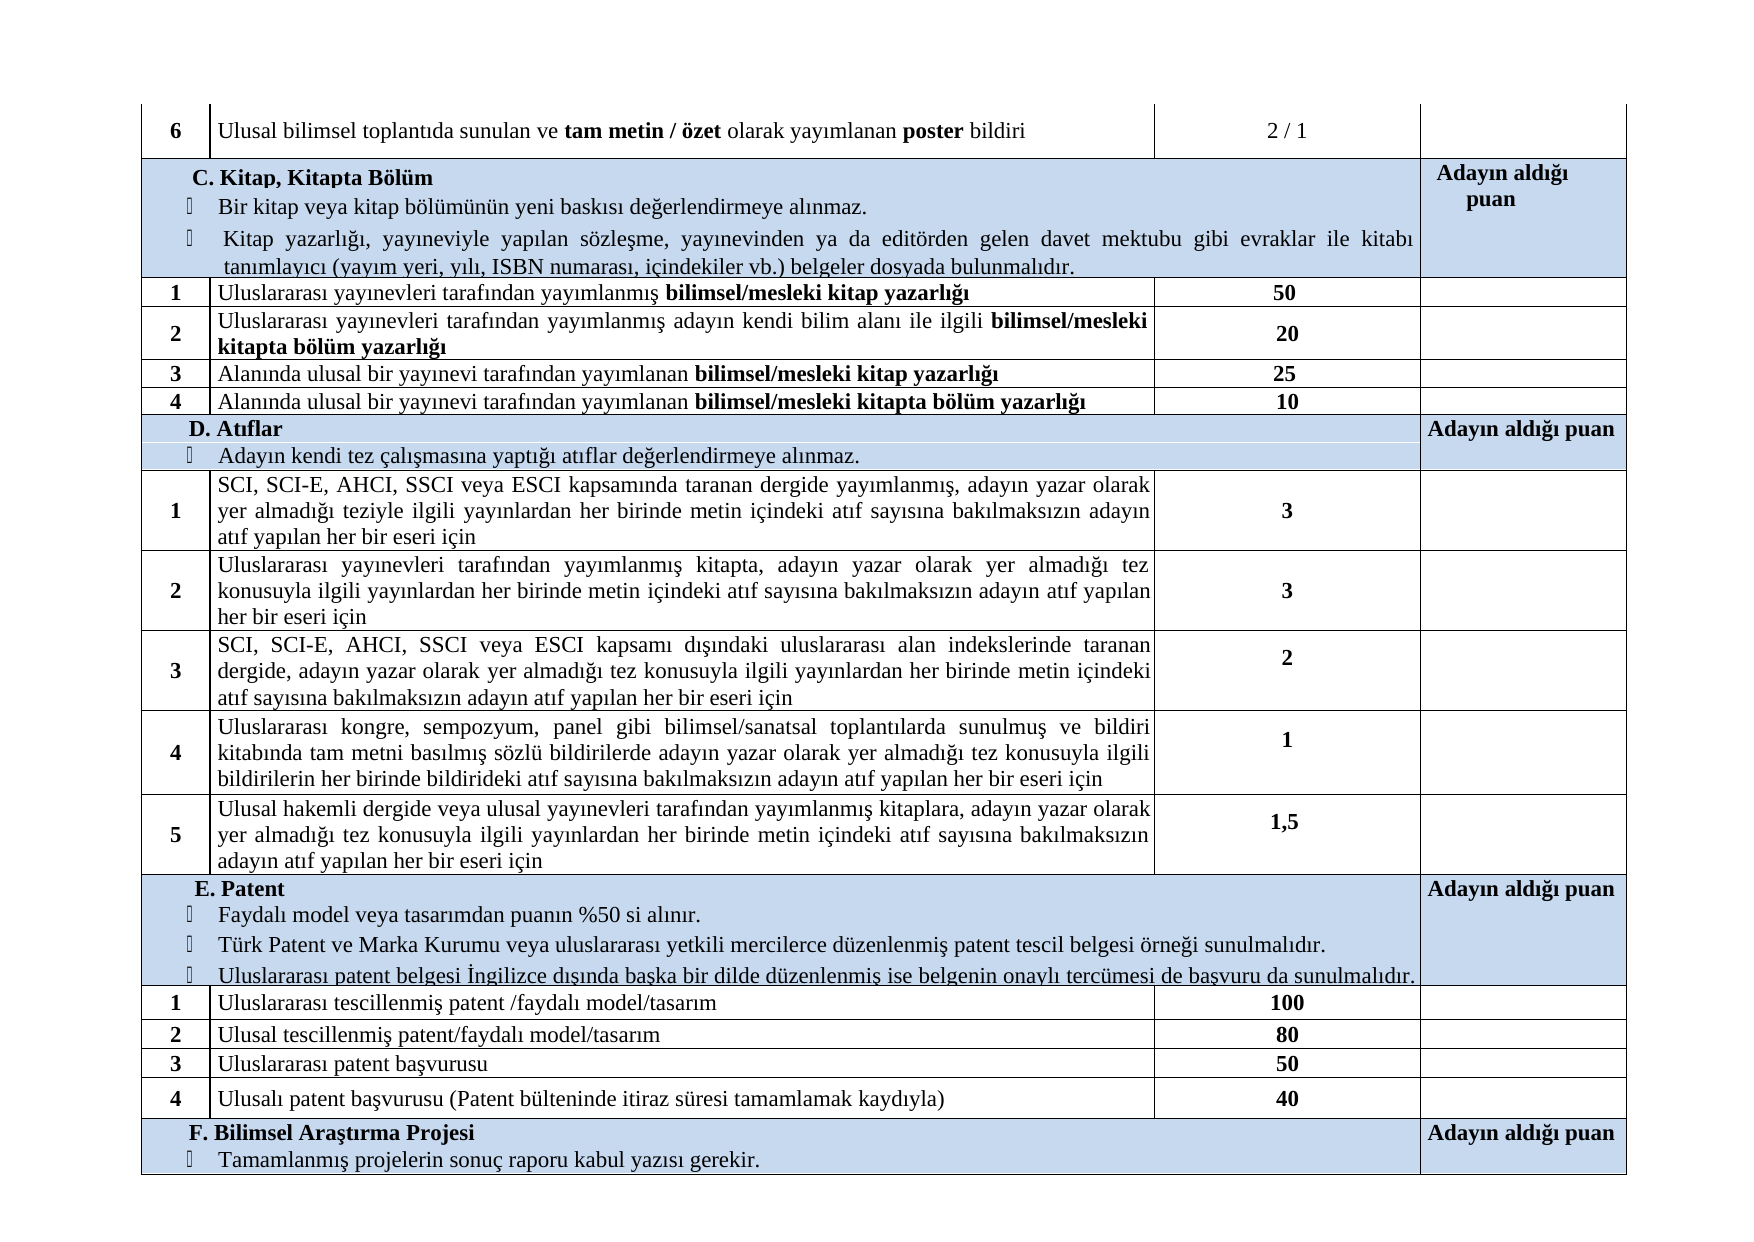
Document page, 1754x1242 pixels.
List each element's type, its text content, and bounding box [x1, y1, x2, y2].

table_cell 4 [142, 1078, 209, 1118]
table_cell Alanında ulusal bir yayınevi tarafından yayımlanan bilimsel/mesleki kitap yazarlığı [211, 360, 1154, 387]
table_cell [1421, 1078, 1626, 1118]
table_cell Ulusalı patent başvurusu (Patent bülteninde itiraz süresi tamamlamak kaydıyla) [211, 1078, 1154, 1118]
table_cell Uluslararası patent başvurusu [211, 1049, 1154, 1077]
table_cell Alanında ulusal bir yayınevi tarafından yayımlanan bilimsel/mesleki kitapta bölüm yazarlığı [211, 388, 1154, 414]
table_cell Uluslararası yayınevleri tarafından yayımlanmış bilimsel/mesleki kitap yazarlığı [211, 278, 1154, 306]
table_header 6 [142, 104, 209, 158]
table_cell 1 [142, 278, 209, 306]
table_cell 5 [142, 795, 209, 874]
table_cell D. Atıflar [142, 415, 1420, 442]
table_cell Adayın aldığı puan [1421, 415, 1626, 469]
table_cell 40 [1155, 1078, 1420, 1118]
table_cell Ulusal hakemli dergide veya ulusal yayınevleri tarafından yayımlanmış kitaplara, adayın yazar olarak yer almadığı tez konusuyla ilgili yayınlardan her birinde metin içindeki atıf sayısına bakılmaksızın adayın atıf yapılan her bir eseri için [211, 795, 1154, 874]
table_cell Uluslararası yayınevleri tarafından yayımlanmış adayın kendi bilim alanı ile ilgili bilimsel/mesleki kitapta bölüm yazarlığı [211, 307, 1154, 359]
table_cell 25 [1155, 360, 1420, 387]
table_header [1421, 104, 1626, 158]
table_cell Adayın aldığı puan [1421, 159, 1626, 277]
table_cell [1421, 388, 1626, 414]
table_cell 100 [1155, 986, 1420, 1019]
table_cell [1421, 551, 1626, 630]
table_header Ulusal bilimsel toplantıda sunulan ve tam metin / özet olarak yayımlanan poster bildiri [211, 104, 1154, 158]
table_header 2 / 1 [1155, 104, 1420, 158]
table_cell 2 [142, 307, 209, 359]
table_cell E. Patent [142, 875, 1420, 902]
table_cell [1421, 986, 1626, 1019]
table_cell SCI, SCI-E, AHCI, SSCI veya ESCI kapsamında taranan dergide yayımlanmış, adayın yazar olarak yer almadığı teziyle ilgili yayınlardan her birinde metin içindeki atıf sayısına bakılmaksızın adayın atıf yapılan her bir eseri için [211, 471, 1154, 550]
table_cell  Faydalı model veya tasarımdan puanın %50 si alınır.  Türk Patent ve Marka Kurumu veya uluslararası yetkili mercilerce düzenlenmiş patent tescil belgesi örneği sunulmalıdır.  Uluslararası patent belgesi İngilizce dışında başka bir dilde düzenlenmiş ise belgenin onaylı tercümesi de başvuru da sunulmalıdır. [142, 902, 1420, 985]
table_cell 2 [142, 551, 209, 630]
table_cell F. Bilimsel Araştırma Projesi [142, 1119, 1420, 1146]
table_cell SCI, SCI-E, AHCI, SSCI veya ESCI kapsamı dışındaki uluslararası alan indekslerinde taranan dergide, adayın yazar olarak yer almadığı tez konusuyla ilgili yayınlardan her birinde metin içindeki atıf sayısına bakılmaksızın adayın atıf yapılan her bir eseri için [211, 631, 1154, 710]
table_cell Ulusal tescillenmiş patent/faydalı model/tasarım [211, 1020, 1154, 1048]
table_cell 3 [142, 360, 209, 387]
table_cell  Adayın kendi tez çalışmasına yaptığı atıflar değerlendirmeye alınmaz. [142, 443, 1420, 469]
table_cell 3 [142, 1049, 209, 1077]
table_cell 3 [142, 631, 209, 710]
table_cell [1421, 1020, 1626, 1048]
table_cell [1421, 471, 1626, 550]
table_cell Uluslararası yayınevleri tarafından yayımlanmış kitapta, adayın yazar olarak yer almadığı tez konusuyla ilgili yayınlardan her birinde metin içindeki atıf sayısına bakılmaksızın adayın atıf yapılan her bir eseri için [211, 551, 1154, 630]
table_cell Uluslararası kongre, sempozyum, panel gibi bilimsel/sanatsal toplantılarda sunulmuş ve bildiri kitabında tam metni basılmış sözlü bildirilerde adayın yazar olarak yer almadığı tez konusuyla ilgili bildirilerin her birinde bildirideki atıf sayısına bakılmaksızın adayın atıf yapılan her bir eseri için [211, 711, 1154, 793]
table_cell 80 [1155, 1020, 1420, 1048]
table_cell 1 [142, 471, 209, 550]
table_cell [1421, 360, 1626, 387]
table_cell [1421, 307, 1626, 359]
table_cell 50 [1155, 278, 1420, 306]
table_cell 10 [1155, 388, 1420, 414]
table_cell Adayın aldığı puan [1421, 875, 1626, 985]
table_cell 4 [142, 711, 209, 793]
table_cell C. Kitap, Kitapta Bölüm [142, 159, 1420, 188]
table_cell 3 [1155, 551, 1420, 630]
table_cell Uluslararası tescillenmiş patent /faydalı model/tasarım [211, 986, 1154, 1019]
table_cell 4 [142, 388, 209, 414]
table_cell 20 [1155, 307, 1420, 359]
table_cell 50 [1155, 1049, 1420, 1077]
table_cell  Tamamlanmış projelerin sonuç raporu kabul yazısı gerekir. [142, 1146, 1420, 1173]
table_cell [1421, 795, 1626, 874]
table_cell [1421, 1049, 1626, 1077]
table_cell 2 [1155, 631, 1420, 710]
table_cell 1,5 [1155, 795, 1420, 874]
table_cell Adayın aldığı puan [1421, 1119, 1626, 1173]
table_cell [1421, 278, 1626, 306]
table_cell 1 [1155, 711, 1420, 793]
table_cell 1 [142, 986, 209, 1019]
table_cell 3 [1155, 471, 1420, 550]
table_cell [1421, 631, 1626, 710]
table_cell 2 [142, 1020, 209, 1048]
table_cell [1421, 711, 1626, 793]
table_cell  Bir kitap veya kitap bölümünün yeni baskısı değerlendirmeye alınmaz.  Kitap yazarlığı, yayıneviyle yapılan sözleşme, yayınevinden ya da editörden gelen davet mektubu gibi evraklar ile kitabı tanımlayıcı (yayım yeri, yılı, ISBN numarası, içindekiler vb.) belgeler dosyada bulunmalıdır. [142, 188, 1420, 277]
